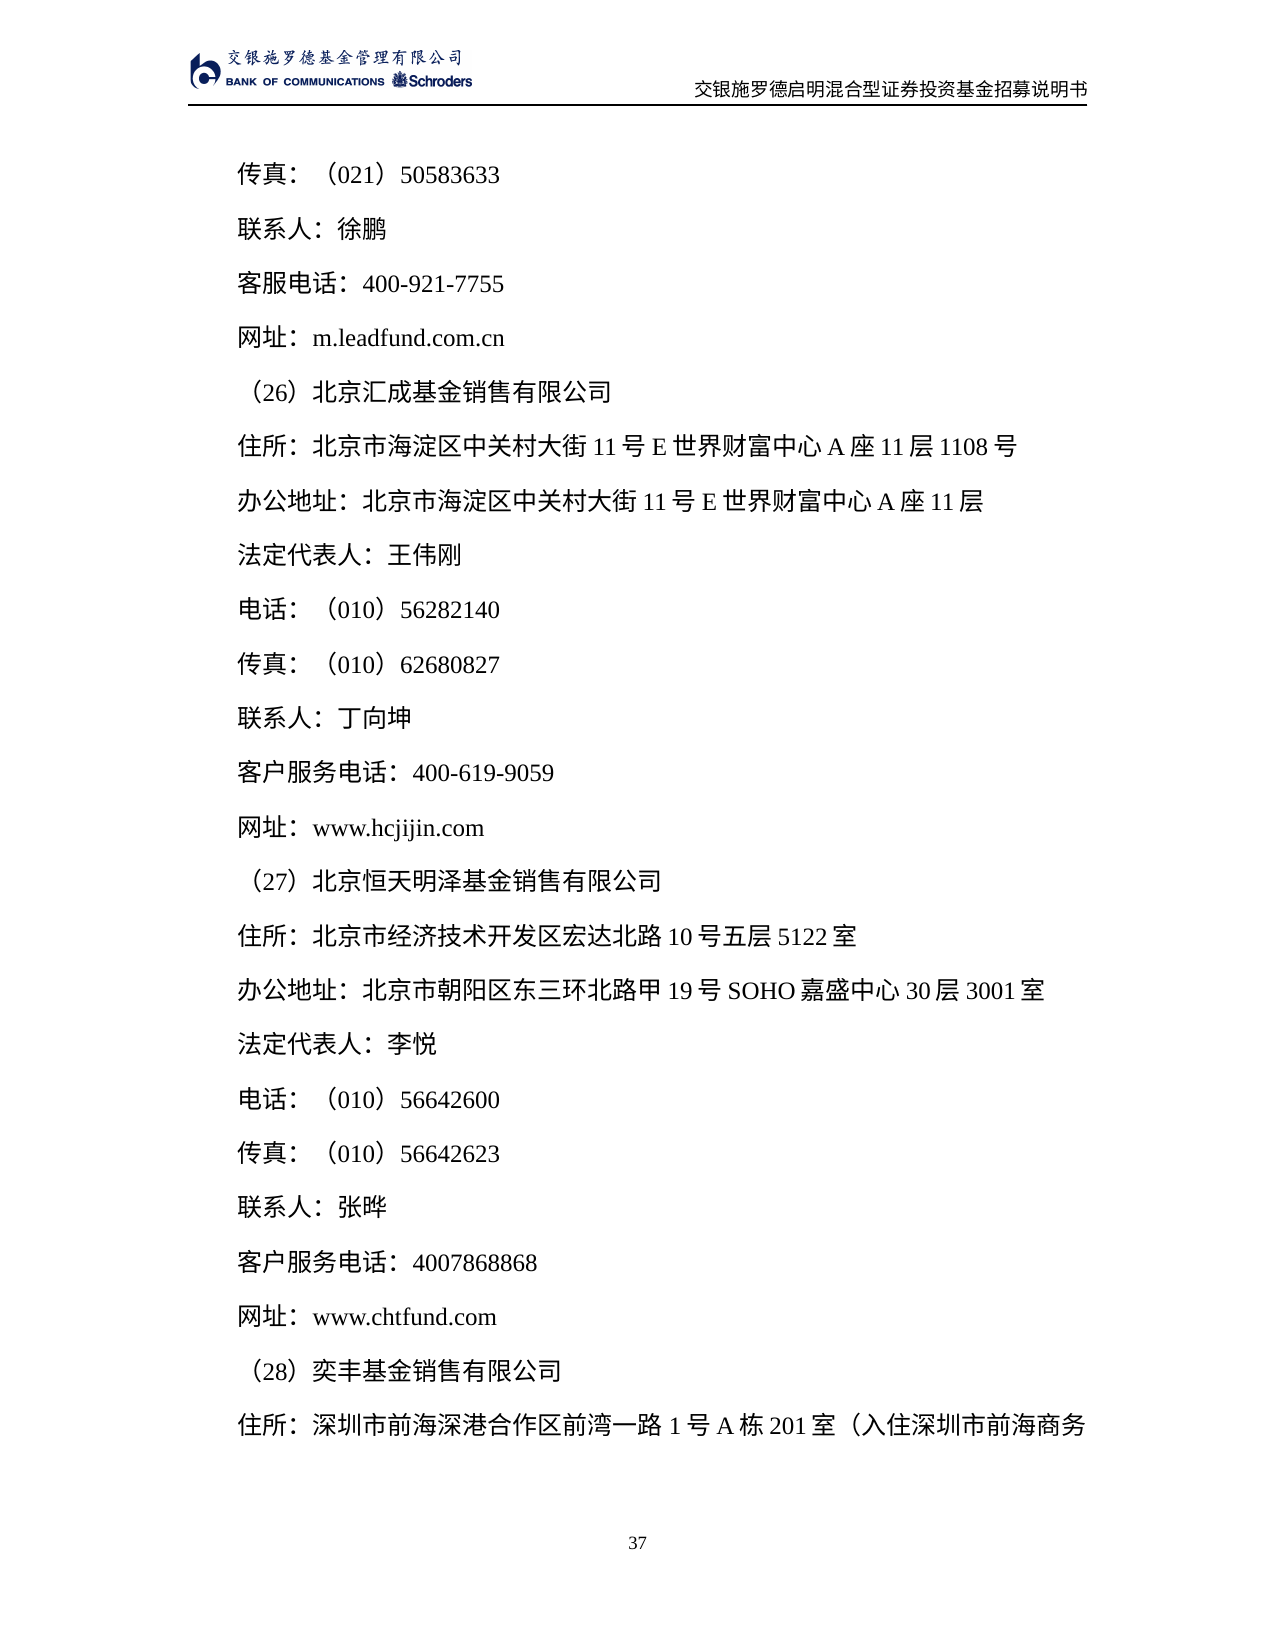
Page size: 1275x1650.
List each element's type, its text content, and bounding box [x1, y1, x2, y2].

text 办公地址：北京市朝阳区东三环北路甲19号SOHO嘉盛中心30层3001室 [187, 970, 1087, 1007]
text 网址：www.chtfund.com [187, 1297, 1087, 1333]
picture [190, 50, 472, 89]
text 住所：北京市经济技术开发区宏达北路10号五层5122室 [187, 916, 1087, 952]
text 网址：www.hcjijin.com [187, 807, 1087, 843]
text 联系人：丁向坤 [187, 698, 1087, 735]
text 客户服务电话：4007868868 [187, 1242, 1087, 1278]
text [187, 1405, 1087, 1442]
text （27）北京恒天明泽基金销售有限公司 [187, 862, 1087, 898]
text 传真：（010）62680827 [187, 644, 1087, 680]
text （28）奕丰基金销售有限公司 [187, 1351, 1087, 1387]
text 联系人：张晔 [187, 1188, 1087, 1224]
text 电话：（010）56282140 [187, 590, 1087, 626]
text 电话：（010）56642600 [187, 1079, 1087, 1115]
text 客户服务电话：400-619-9059 [187, 753, 1087, 789]
text 法定代表人：王伟刚 [187, 535, 1087, 572]
text 住所：北京市海淀区中关村大街11号E世界财富中心A座11层1108号 [187, 427, 1087, 463]
text 办公地址：北京市海淀区中关村大街11号E世界财富中心A座11层 [187, 481, 1087, 517]
text 法定代表人：李悦 [187, 1025, 1087, 1061]
text 传真：（010）56642623 [187, 1133, 1087, 1170]
text 客服电话：400-921-7755 [187, 263, 1087, 300]
text 联系人：徐鹏 [187, 209, 1087, 245]
text （26）北京汇成基金销售有限公司 [187, 372, 1087, 408]
text 传真：（021）50583633 [187, 155, 1087, 191]
text 网址：m.leadfund.com.cn [187, 318, 1087, 354]
